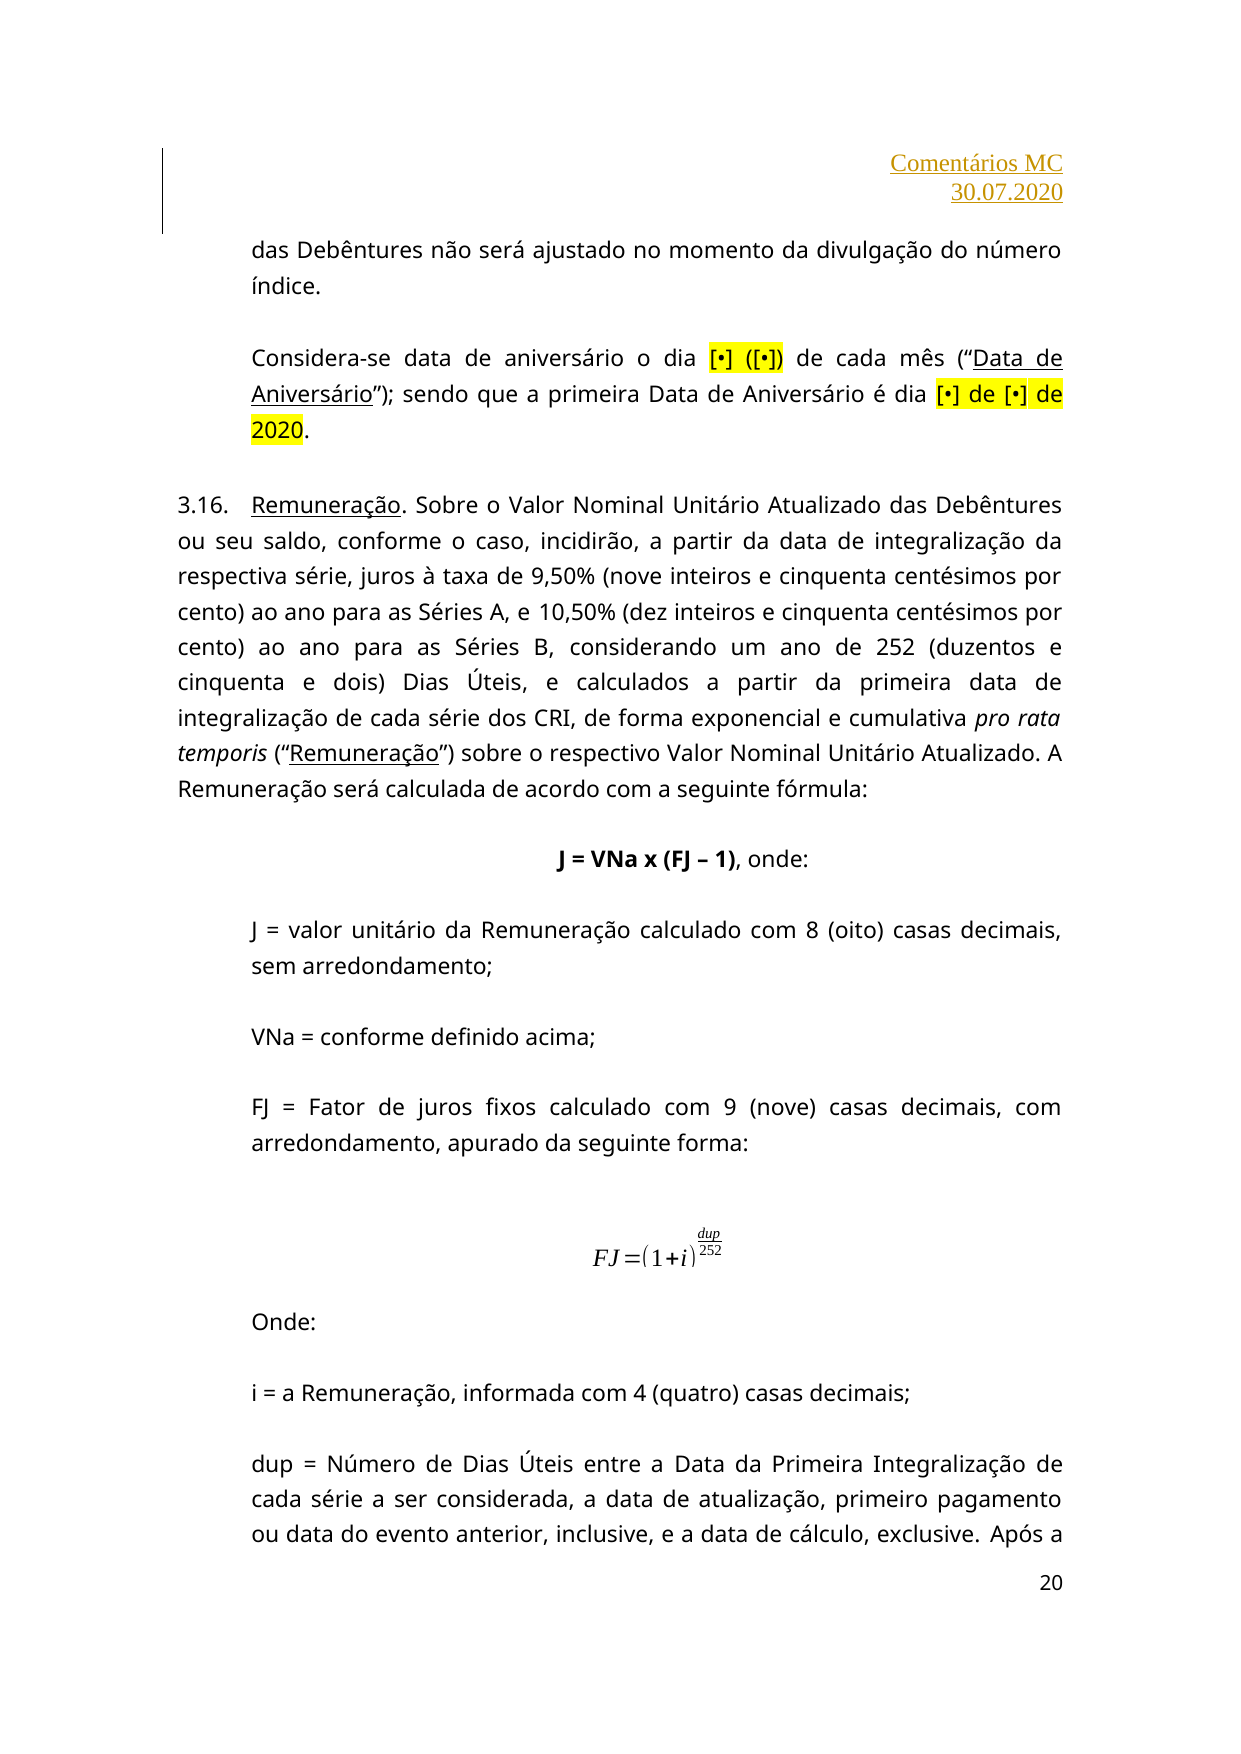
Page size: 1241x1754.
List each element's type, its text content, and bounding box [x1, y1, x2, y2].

list Considera-se data de aniversário o dia [•] ([•]) de cada mês (“Data de Aniversário”); sendo que a primeira Data de Aniversário é dia [•] de [•] de 2020. [251, 342, 1063, 445]
text J = VNa x (FJ – 1), onde: [304, 839, 1063, 875]
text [251, 1444, 1063, 1550]
text i = a Remuneração, informada com 4 (quatro) casas decimais; [251, 1373, 1063, 1408]
text Onde: [251, 1302, 1063, 1337]
text FJ = Fator de juros fixos calculado com 9 (nove) casas decimais, com arredondamento, apurado da seguinte forma: [251, 1087, 1063, 1158]
text J = valor unitário da Remuneração calculado com 8 (oito) casas decimais, sem arredondamento; [251, 910, 1063, 981]
text 3.16. Remuneração. Sobre o Valor Nominal Unitário Atualizado das Debêntures ou seu saldo, conforme o caso, incidirão, a partir da data de integralização da respectiva série, juros à taxa de 9,50% (nove inteiros e cinquenta centésimos por cento) ao ano para as Séries A, e 10,50% (dez inteiros e cinquenta centésimos por cento) ao ano para as Séries B, considerando um ano de 252 (duzentos e cinquenta e dois) Dias Úteis, e calculados a partir da primeira data de integralização de cada série dos CRI, de forma exponencial e cumulativa pro rata temporis (“Remuneração”) sobre o respectivo Valor Nominal Unitário Atualizado. A Remuneração será calculada de acordo com a seguinte fórmula: [177, 485, 1063, 804]
text VNa = conforme definido acima; [251, 1017, 1063, 1052]
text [251, 234, 1063, 302]
